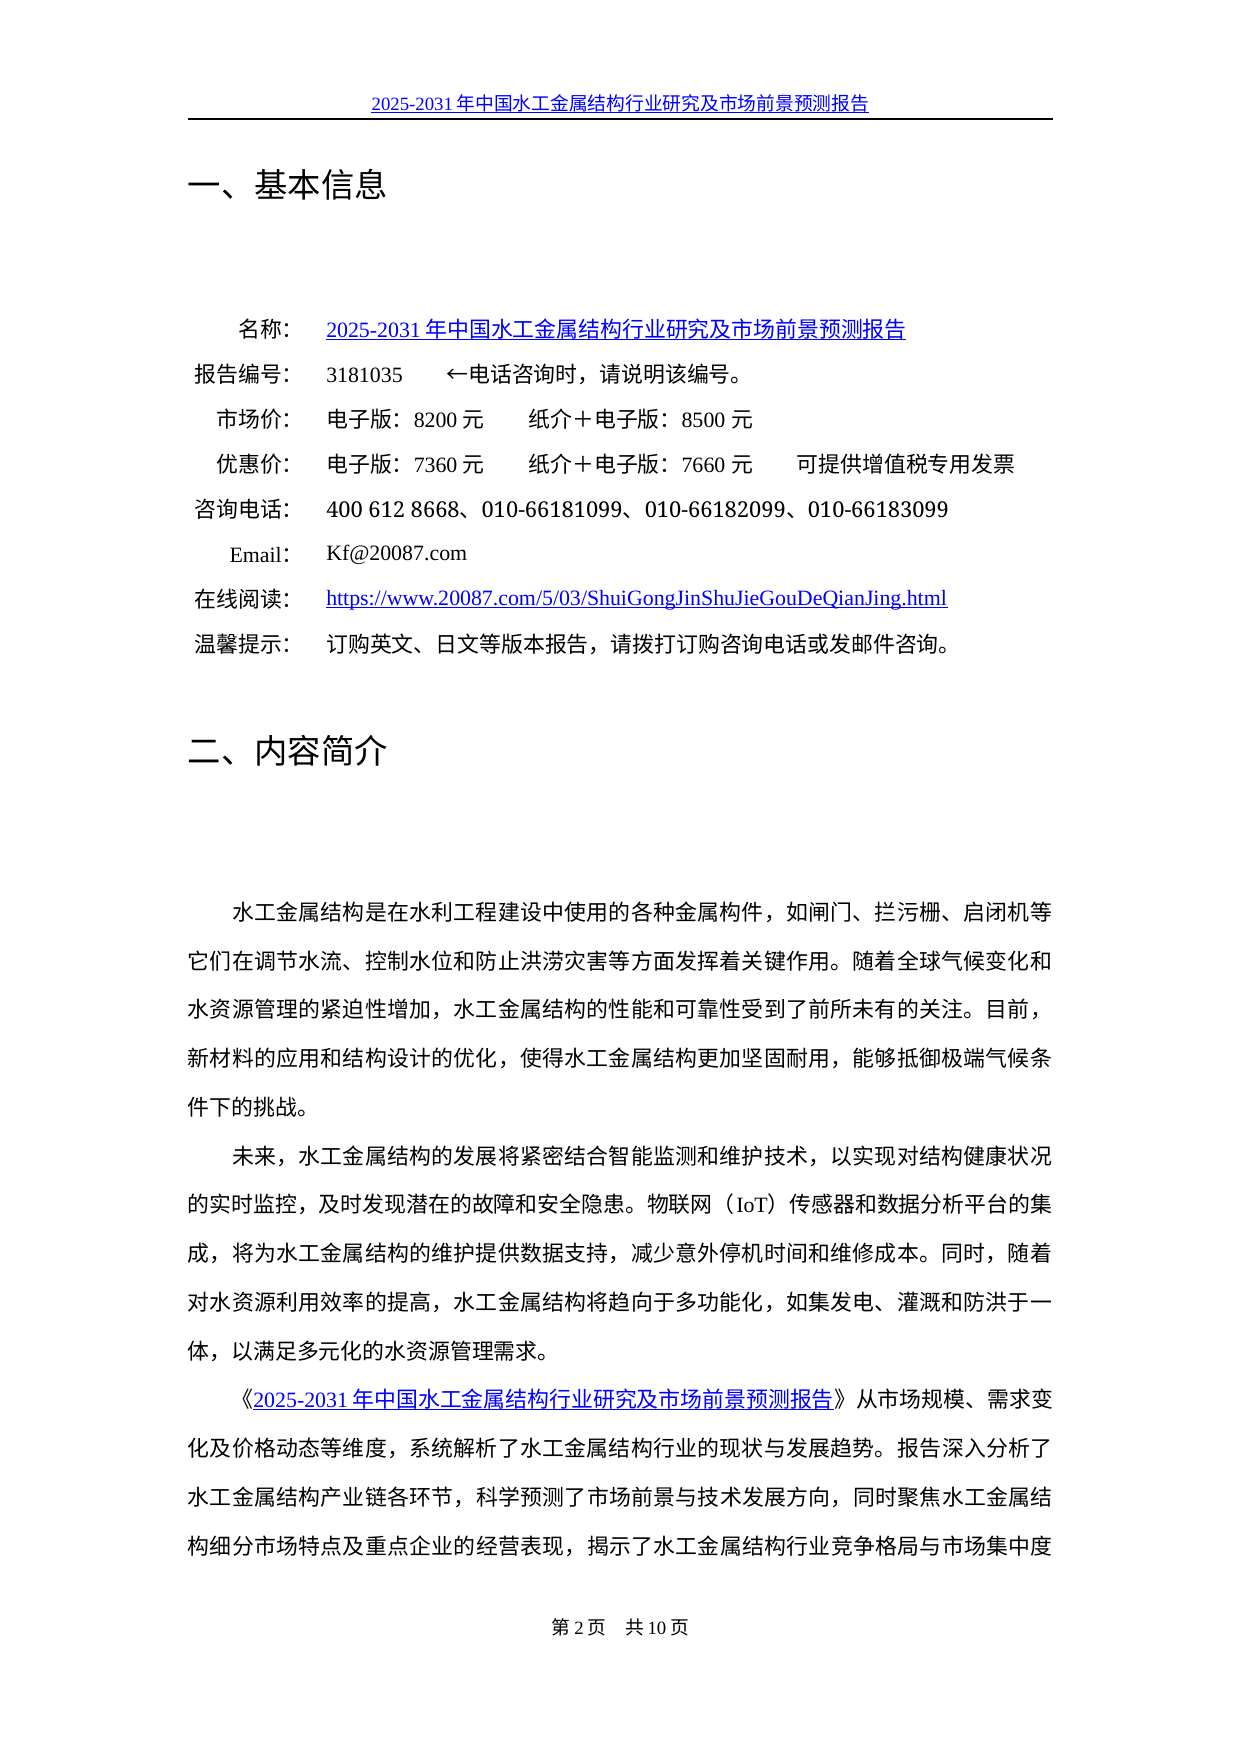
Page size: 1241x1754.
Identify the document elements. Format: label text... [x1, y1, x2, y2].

table_cell 电子版：7360 元 纸介＋电子版：7660 元 可提供增值税专用发票 [315, 447, 1073, 492]
table_cell Email： [167, 537, 315, 582]
table_cell 温馨提示： [167, 627, 315, 672]
title 一、基本信息 [187, 150, 1053, 215]
table_cell 优惠价： [167, 447, 315, 492]
title 二、内容简介 [187, 717, 1053, 782]
table_cell Kf@20087.com [315, 537, 1073, 582]
table_cell 订购英文、日文等版本报告，请拨打订购咨询电话或发邮件咨询。 [315, 627, 1073, 672]
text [187, 894, 1053, 1561]
table_cell 市场价： [167, 402, 315, 447]
table_cell 报告编号： [167, 357, 315, 402]
table_cell 3181035 ←电话咨询时，请说明该编号。 [315, 357, 1073, 402]
table_cell 咨询电话： [167, 492, 315, 537]
table_cell 电子版：8200 元 纸介＋电子版：8500 元 [315, 402, 1073, 447]
table_cell [315, 582, 1073, 627]
table_cell 400 612 8668、010-66181099、010-66182099、010-66183099 [315, 492, 1073, 537]
table_header 名称： [167, 312, 315, 357]
table_header 2025-2031年中国水工金属结构行业研究及市场前景预测报告 [315, 312, 1073, 357]
table_cell 在线阅读： [167, 582, 315, 627]
